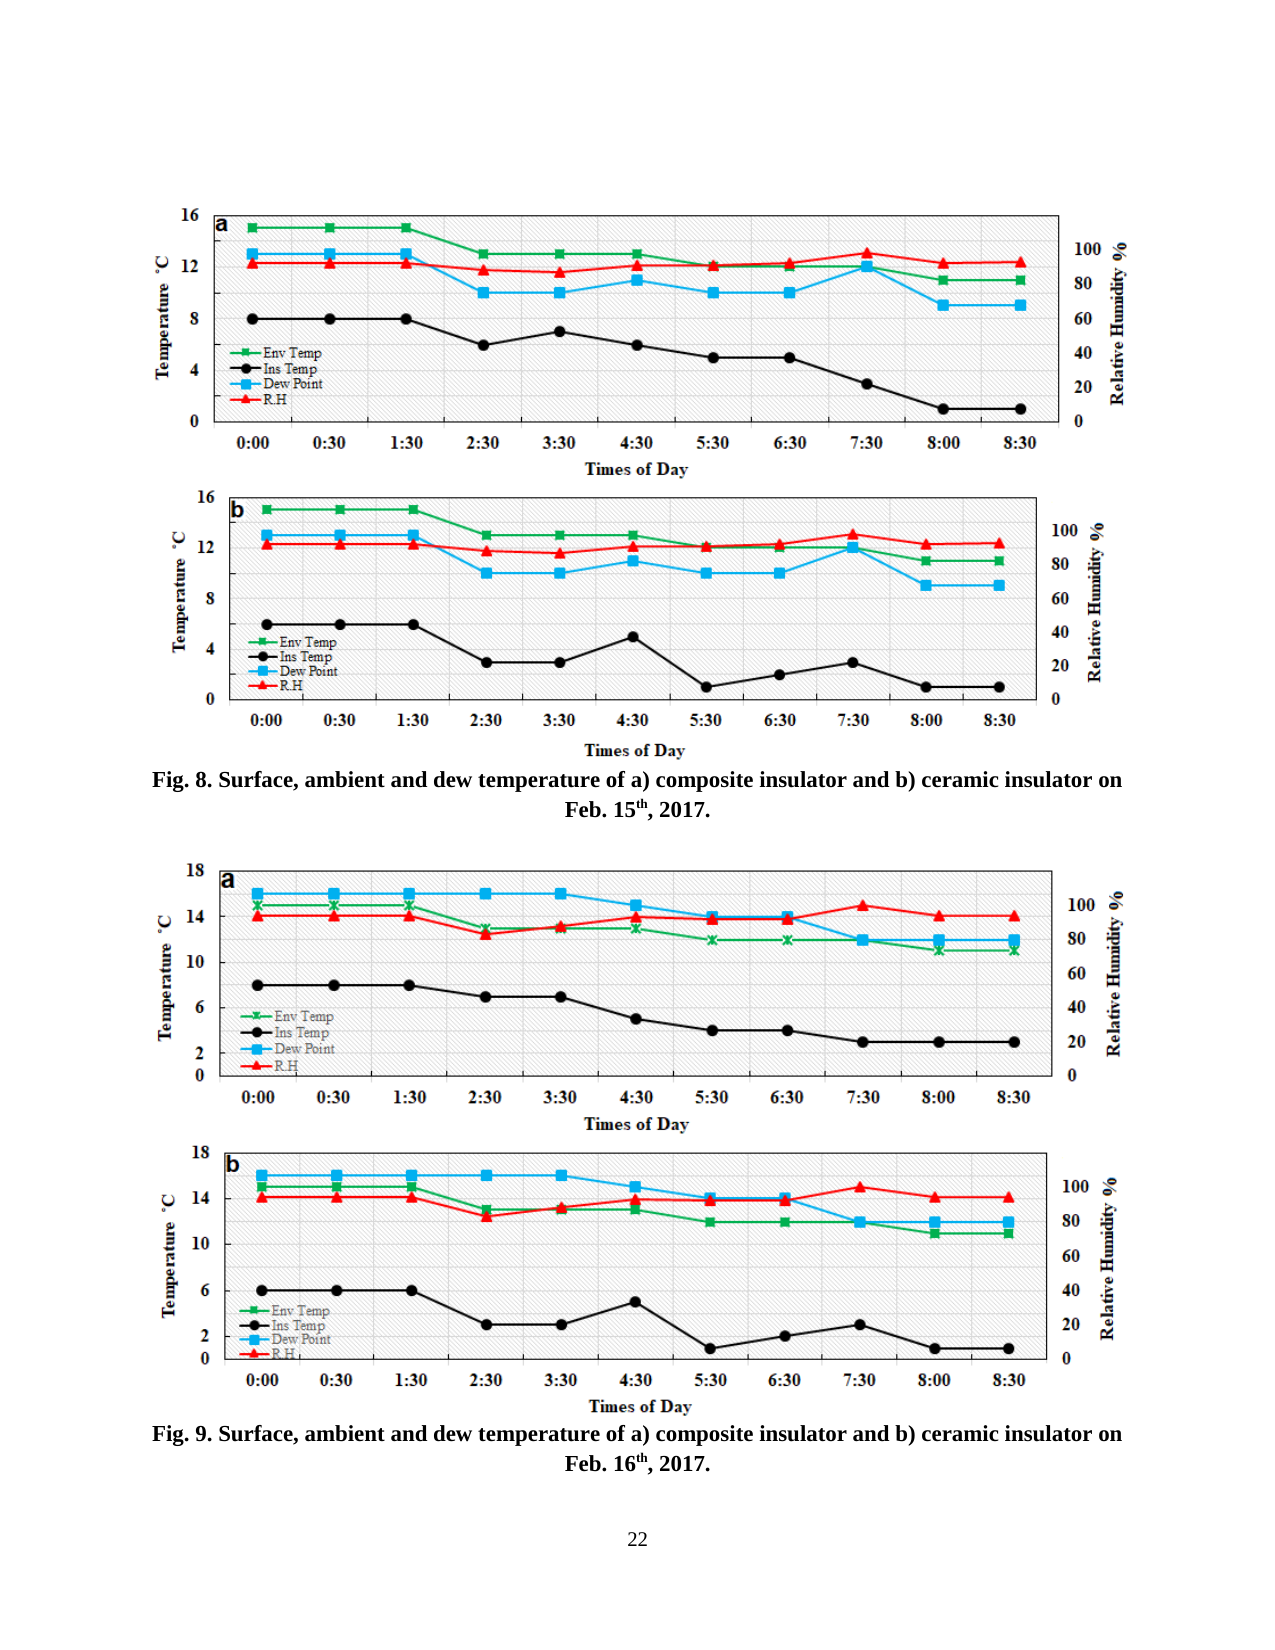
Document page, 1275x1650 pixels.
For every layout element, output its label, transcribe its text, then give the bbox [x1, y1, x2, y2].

text Fig. 8. Surface, ambient and dew temperature of a) composite insulator and b) ceramic insulator on Feb. 15th, 2017. [150, 766, 1125, 823]
picture [150, 859, 1130, 1137]
picture [150, 205, 1131, 483]
text Fig. 9. Surface, ambient and dew temperature of a) composite insulator and b) ceramic insulator on Feb. 16th, 2017. [150, 1420, 1125, 1477]
picture [154, 1140, 1121, 1418]
picture [167, 485, 1108, 764]
